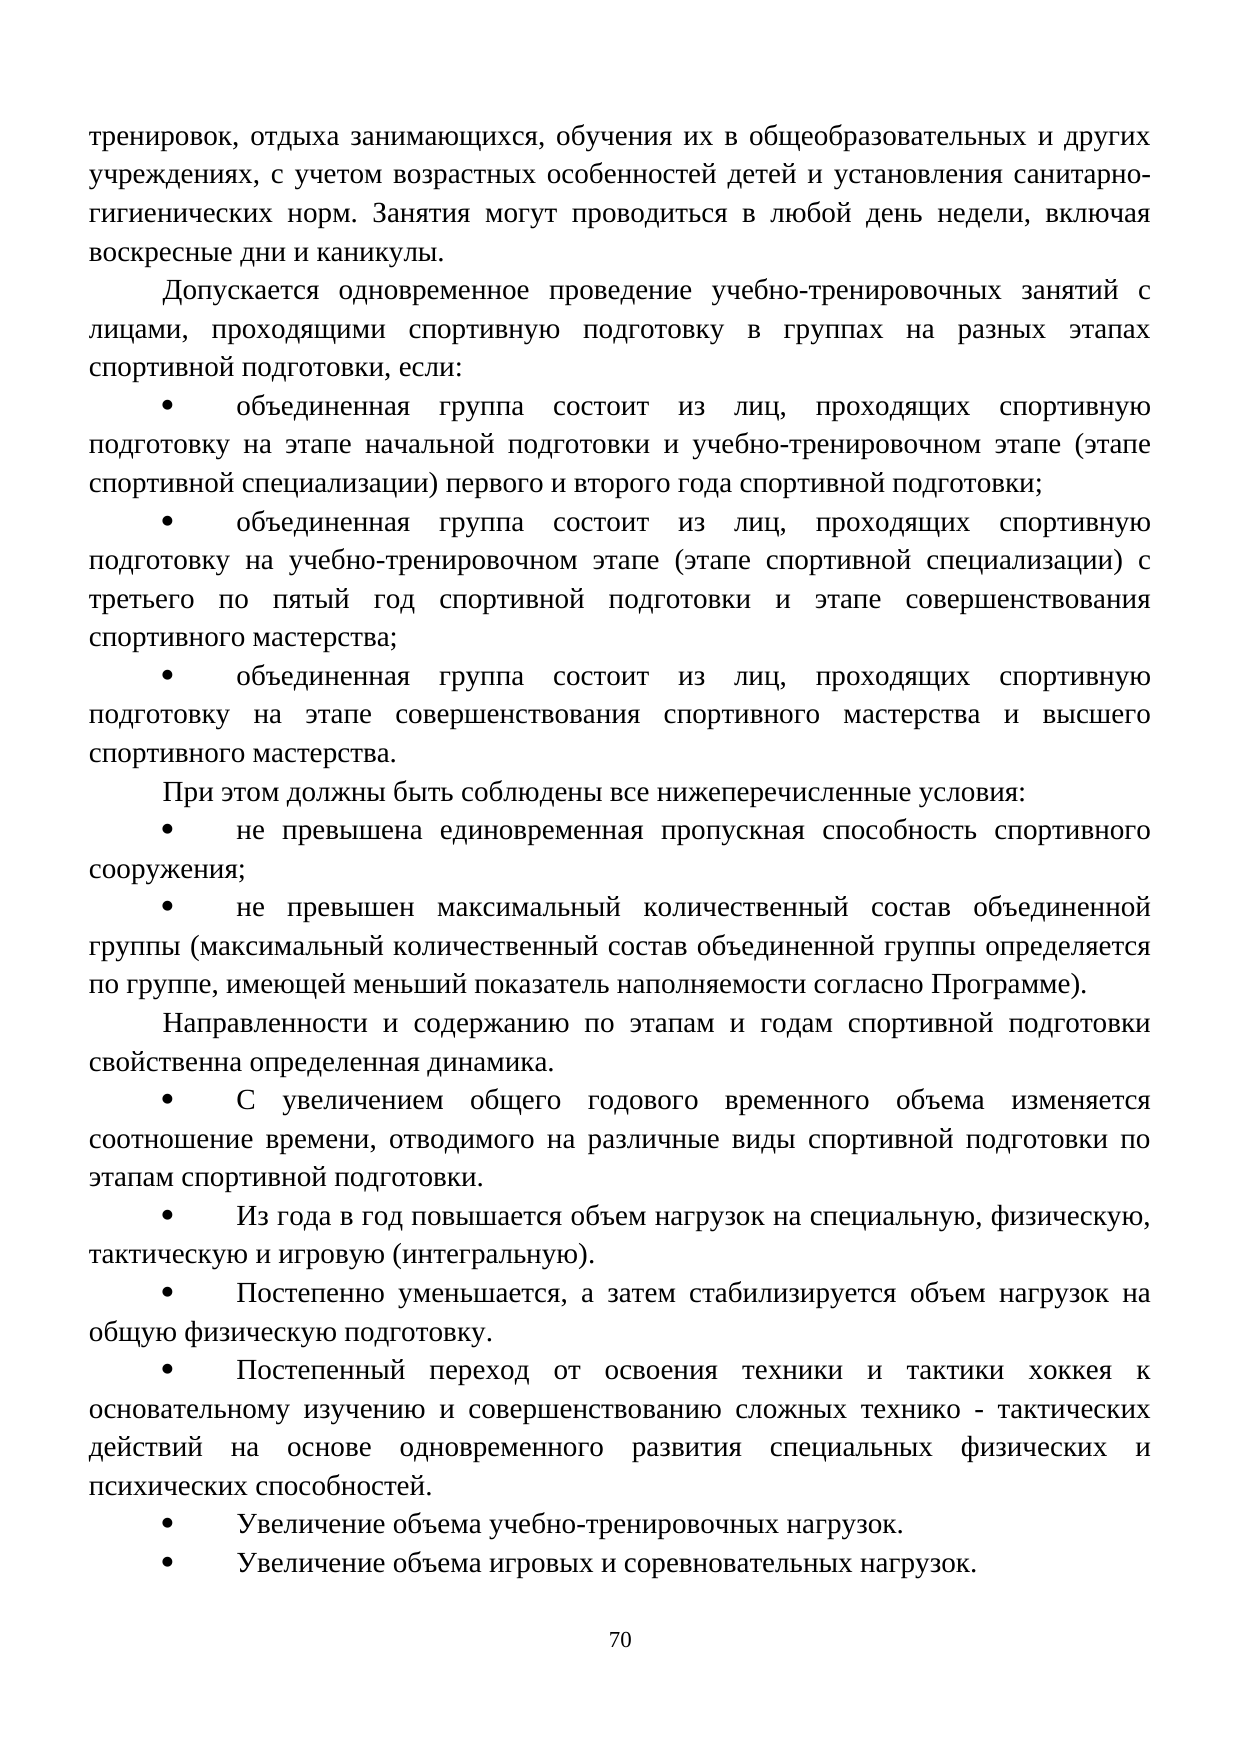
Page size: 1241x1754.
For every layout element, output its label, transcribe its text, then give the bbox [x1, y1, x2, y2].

list Постепенно уменьшается, а затем стабилизируется объем нагрузок на общую физическую подготовку. [89, 1275, 1152, 1347]
list Из года в год повышается объем нагрузок на специальную, физическую, тактическую и игровую (интегральную). [89, 1198, 1152, 1270]
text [89, 118, 1152, 267]
list объединенная группа состоит из лиц, проходящих спортивную подготовку на этапе совершенствования спортивного мастерства и высшего спортивного мастерства. [89, 658, 1152, 769]
list С увеличением общего годового временного объема изменяется соотношение времени, отводимого на различные виды спортивной подготовки по этапам спортивной подготовки. [89, 1082, 1152, 1193]
text Направленности и содержанию по этапам и годам спортивной подготовки свойственна определенная динамика. [89, 1005, 1152, 1077]
list Увеличение объема учебно-тренировочных нагрузок. [89, 1507, 1152, 1540]
list не превышена единовременная пропускная способность спортивного сооружения; [89, 812, 1152, 884]
list Увеличение объема игровых и соревновательных нагрузок. [89, 1545, 1152, 1579]
list Постепенный переход от освоения техники и тактики хоккея к основательному изучению и совершенствованию сложных технико - тактических действий на основе одновременного развития специальных физических и психических способностей. [89, 1352, 1152, 1502]
list объединенная группа состоит из лиц, проходящих спортивную подготовку на этапе начальной подготовки и учебно-тренировочном этапе (этапе спортивной специализации) первого и второго года спортивной подготовки; [89, 388, 1152, 499]
text При этом должны быть соблюдены все нижеперечисленные условия: [89, 774, 1152, 807]
list объединенная группа состоит из лиц, проходящих спортивную подготовку на учебно-тренировочном этапе (этапе спортивной специализации) с третьего по пятый год спортивной подготовки и этапе совершенствования спортивного мастерства; [89, 504, 1152, 653]
list не превышен максимальный количественный состав объединенной группы (максимальный количественный состав объединенной группы определяется по группе, имеющей меньший показатель наполняемости согласно Программе). [89, 889, 1152, 1000]
text Допускается одновременное проведение учебно-тренировочных занятий с лицами, проходящими спортивную подготовку в группах на разных этапах спортивной подготовки, если: [89, 272, 1152, 383]
